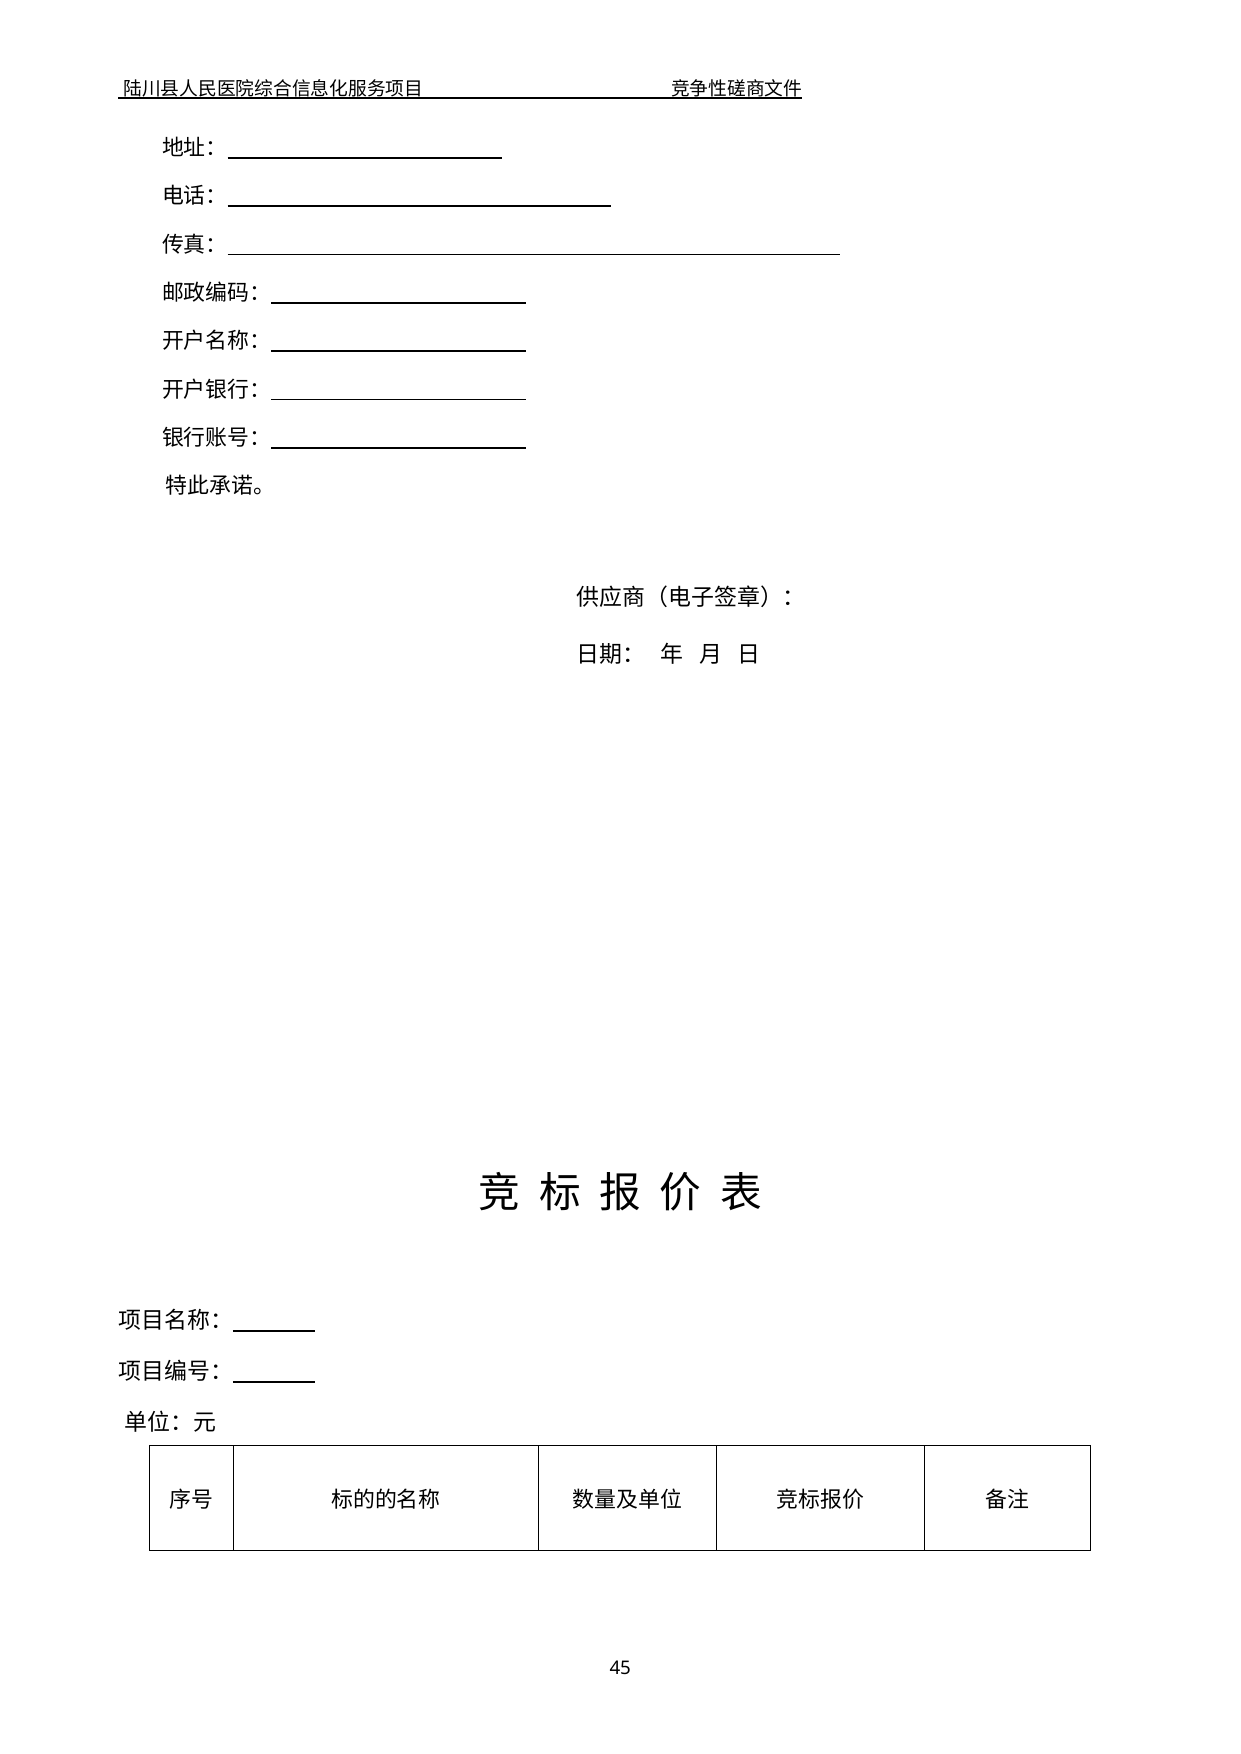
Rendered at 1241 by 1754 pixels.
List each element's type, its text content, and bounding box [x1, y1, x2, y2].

text 地址： [118, 129, 1122, 162]
table_header 竞标报价 [717, 1446, 924, 1549]
text 日期： 年 月 日 [118, 620, 1078, 685]
text 电话： [118, 178, 1122, 210]
text 开户银行： [118, 371, 1122, 404]
table_header 数量及单位 [539, 1446, 716, 1549]
table_header 序号 [150, 1446, 233, 1549]
table_header 备注 [925, 1446, 1090, 1549]
text 邮政编码： [118, 274, 1122, 307]
text 银行账号： [118, 419, 1122, 452]
text 供应商（电子签章）： [118, 569, 1207, 614]
text 传真： [118, 226, 1122, 259]
table_header 标的的名称 [234, 1446, 538, 1549]
text 项目名称： [118, 1292, 1122, 1337]
text 单位：元 [118, 1394, 1122, 1439]
text 竞 标 报 价 表 [118, 1156, 1122, 1221]
list 特此承诺。 [133, 468, 1122, 500]
text 开户名称： [118, 323, 1122, 355]
text 项目编号： [118, 1343, 1122, 1388]
